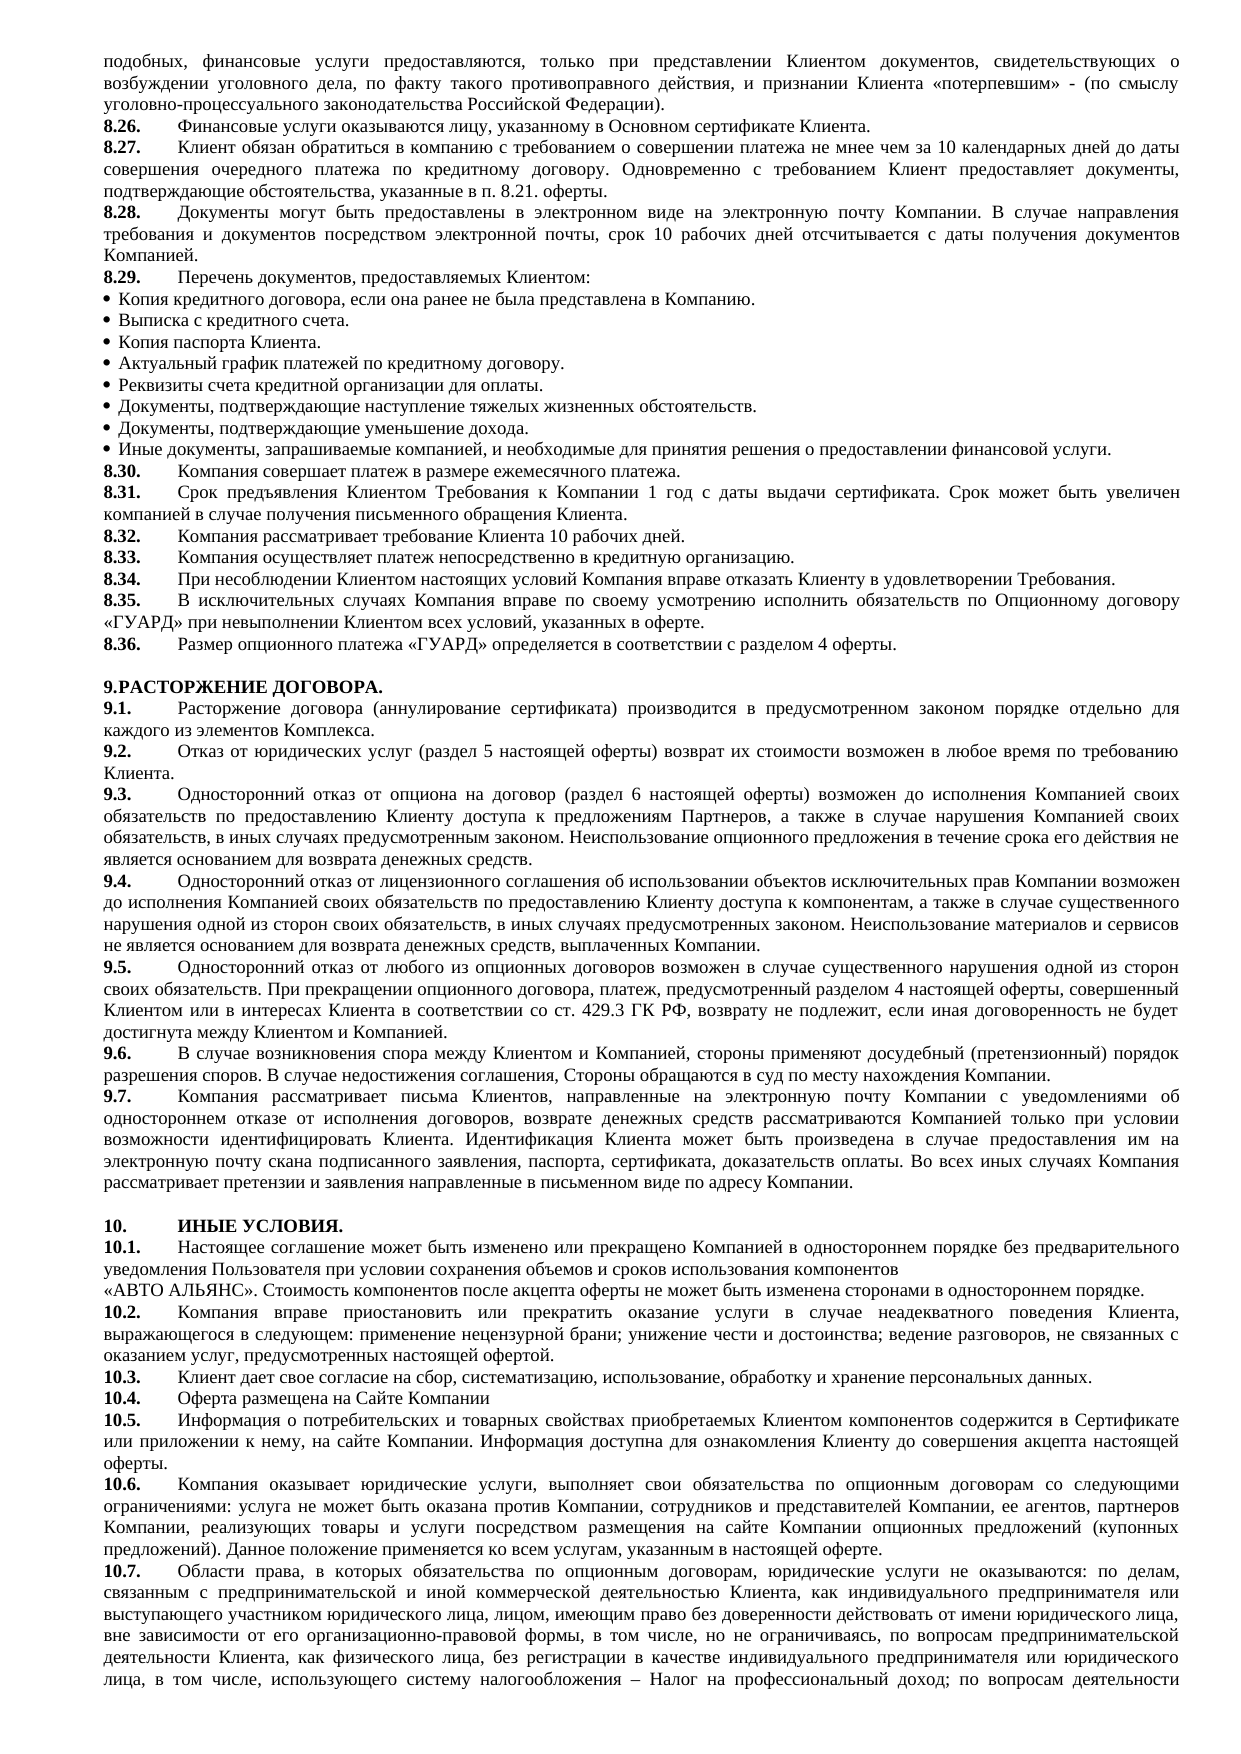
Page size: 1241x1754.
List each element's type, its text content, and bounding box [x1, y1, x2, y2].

list Финансовые услуги оказываются лицу, указанному в Основном сертификате Клиента. [103, 115, 1181, 136]
list Документы могут быть предоставлены в электронном виде на электронную почту Компании. В случае направления требования и документов посредством электронной почты, срок 10 рабочих дней отсчитывается с даты получения документов Компанией. [103, 201, 1181, 266]
text «АВТО АЛЬЯНС». Стоимость компонентов после акцепта оферты не может быть изменена сторонами в одностороннем порядке. [103, 1279, 1181, 1301]
list Документы, подтверждающие наступление тяжелых жизненных обстоятельств. [103, 395, 1181, 417]
list Односторонний отказ от опциона на договор (раздел 6 настоящей оферты) возможен до исполнения Компанией своих обязательств по предоставлению Клиенту доступа к предложениям Партнеров, а также в случае нарушения Компанией своих обязательств, в иных случаях предусмотренным законом. Неиспользование опционного предложения в течение срока его действия не является основанием для возврата денежных средств. [103, 783, 1181, 869]
list В случае возникновения спора между Клиентом и Компанией, стороны применяют досудебный (претензионный) порядок разрешения споров. В случае недостижения соглашения, Стороны обращаются в суд по месту нахождения Компании. [103, 1042, 1181, 1085]
subtitle ИНЫЕ УСЛОВИЯ. [103, 1214, 1181, 1236]
list Клиент дает свое согласие на сбор, систематизацию, использование, обработку и хранение персональных данных. [103, 1366, 1181, 1387]
subtitle РАСТОРЖЕНИЕ ДОГОВОРА. [103, 676, 1181, 697]
list Актуальный график платежей по кредитному договору. [103, 352, 1181, 374]
list Односторонний отказ от лицензионного соглашения об использовании объектов исключительных прав Компании возможен до исполнения Компанией своих обязательств по предоставлению Клиенту доступа к компонентам, а также в случае существенного нарушения одной из сторон своих обязательств, в иных случаях предусмотренных законом. Неиспользование материалов и сервисов не является основанием для возврата денежных средств, выплаченных Компании. [103, 869, 1181, 956]
list Выписка с кредитного счета. [103, 309, 1181, 331]
list Срок предъявления Клиентом Требования к Компании 1 год с даты выдачи сертификата. Срок может быть увеличен компанией в случае получения письменного обращения Клиента. [103, 481, 1181, 524]
list Перечень документов, предоставляемых Клиентом: [103, 266, 1181, 287]
list Отказ от юридических услуг (раздел 5 настоящей оферты) возврат их стоимости возможен в любое время по требованию Клиента. [103, 740, 1181, 783]
list Копия кредитного договора, если она ранее не была представлена в Компанию. [103, 287, 1181, 309]
list При несоблюдении Клиентом настоящих условий Компания вправе отказать Клиенту в удовлетворении Требования. [103, 568, 1181, 589]
list Компания осуществляет платеж непосредственно в кредитную организацию. [103, 546, 1181, 568]
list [103, 50, 1181, 115]
list Размер опционного платежа «ГУАРД» определяется в соответствии с разделом 4 оферты. [103, 632, 1181, 654]
list Компания оказывает юридические услуги, выполняет свои обязательства по опционным договорам со следующими ограничениями: услуга не может быть оказана против Компании, сотрудников и представителей Компании, ее агентов, партнеров Компании, реализующих товары и услуги посредством размещения на сайте Компании опционных предложений (купонных предложений). Данное положение применяется ко всем услугам, указанным в настоящей оферте. [103, 1473, 1181, 1559]
list Компания рассматривает требование Клиента 10 рабочих дней. [103, 524, 1181, 546]
list Расторжение договора (аннулирование сертификата) производится в предусмотренном законом порядке отдельно для каждого из элементов Комплекса. [103, 697, 1181, 740]
list Оферта размещена на Сайте Компании [103, 1387, 1181, 1409]
list Компания рассматривает письма Клиентов, направленные на электронную почту Компании с уведомлениями об одностороннем отказе от исполнения договоров, возврате денежных средств рассматриваются Компанией только при условии возможности идентифицировать Клиента. Идентификация Клиента может быть произведена в случае предоставления им на электронную почту скана подписанного заявления, паспорта, сертификата, доказательств оплаты. Во всех иных случаях Компания рассматривает претензии и заявления направленные в письменном виде по адресу Компании. [103, 1085, 1181, 1193]
list Документы, подтверждающие уменьшение дохода. [103, 417, 1181, 438]
list Настоящее соглашение может быть изменено или прекращено Компанией в одностороннем порядке без предварительного уведомления Пользователя при условии сохранения объемов и сроков использования компонентов [103, 1236, 1181, 1279]
list Клиент обязан обратиться в компанию с требованием о совершении платежа не мнее чем за 10 календарных дней до даты совершения очередного платежа по кредитному договору. Одновременно с требованием Клиент предоставляет документы, подтверждающие обстоятельства, указанные в п. 8.21. оферты. [103, 136, 1181, 201]
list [103, 1559, 1181, 1689]
list Информация о потребительских и товарных свойствах приобретаемых Клиентом компонентов содержится в Сертификате или приложении к нему, на сайте Компании. Информация доступна для ознакомления Клиенту до совершения акцепта настоящей оферты. [103, 1409, 1181, 1473]
list Односторонний отказ от любого из опционных договоров возможен в случае существенного нарушения одной из сторон своих обязательств. При прекращении опционного договора, платеж, предусмотренный разделом 4 настоящей оферты, совершенный Клиентом или в интересах Клиента в соответствии со ст. 429.3 ГК РФ, возврату не подлежит, если иная договоренность не будет достигнута между Клиентом и Компанией. [103, 956, 1181, 1042]
list Копия паспорта Клиента. [103, 331, 1181, 352]
list Компания совершает платеж в размере ежемесячного платежа. [103, 460, 1181, 481]
list Компания вправе приостановить или прекратить оказание услуги в случае неадекватного поведения Клиента, выражающегося в следующем: применение нецензурной брани; унижение чести и достоинства; ведение разговоров, не связанных с оказанием услуг, предусмотренных настоящей офертой. [103, 1301, 1181, 1366]
list Реквизиты счета кредитной организации для оплаты. [103, 374, 1181, 395]
list В исключительных случаях Компания вправе по своему усмотрению исполнить обязательств по Опционному договору «ГУАРД» при невыполнении Клиентом всех условий, указанных в оферте. [103, 589, 1181, 632]
list Иные документы, запрашиваемые компанией, и необходимые для принятия решения о предоставлении финансовой услуги. [103, 438, 1181, 460]
